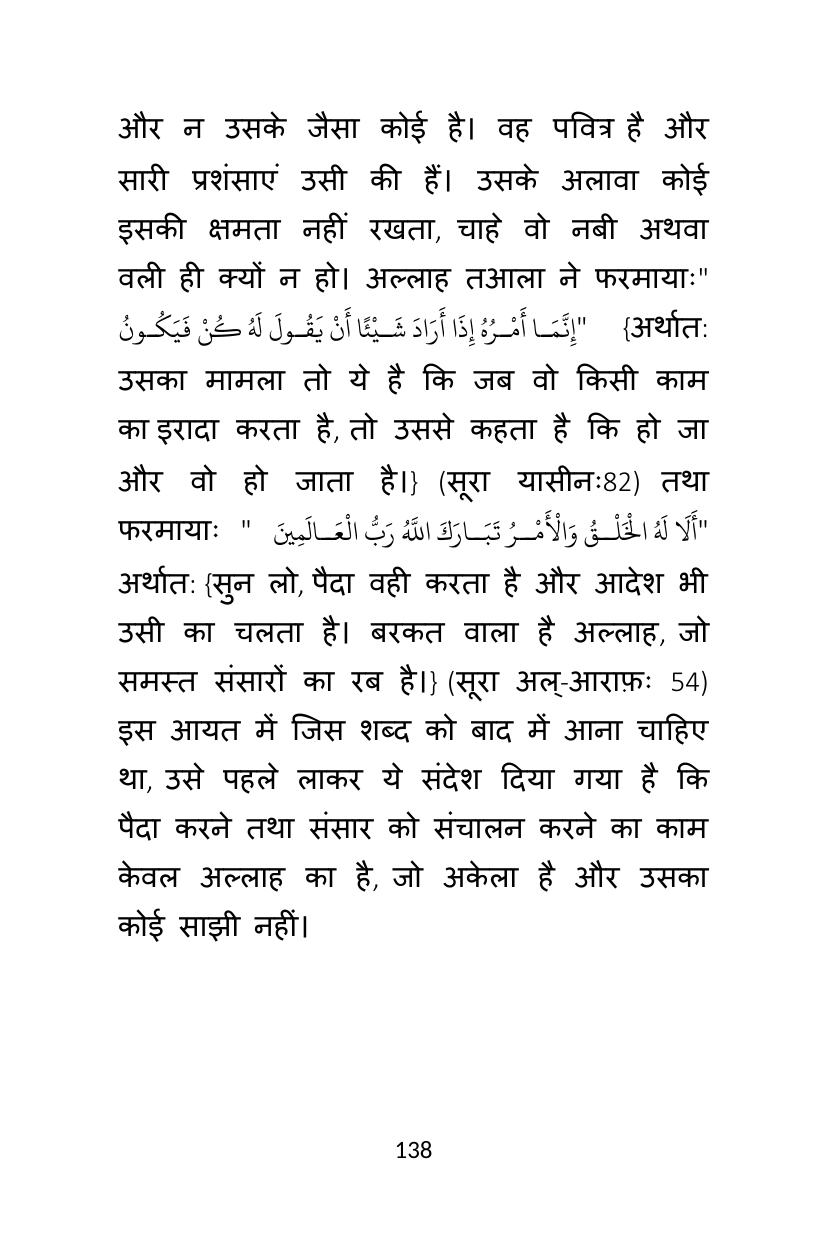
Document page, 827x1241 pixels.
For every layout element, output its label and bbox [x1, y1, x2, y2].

text [118, 102, 709, 949]
